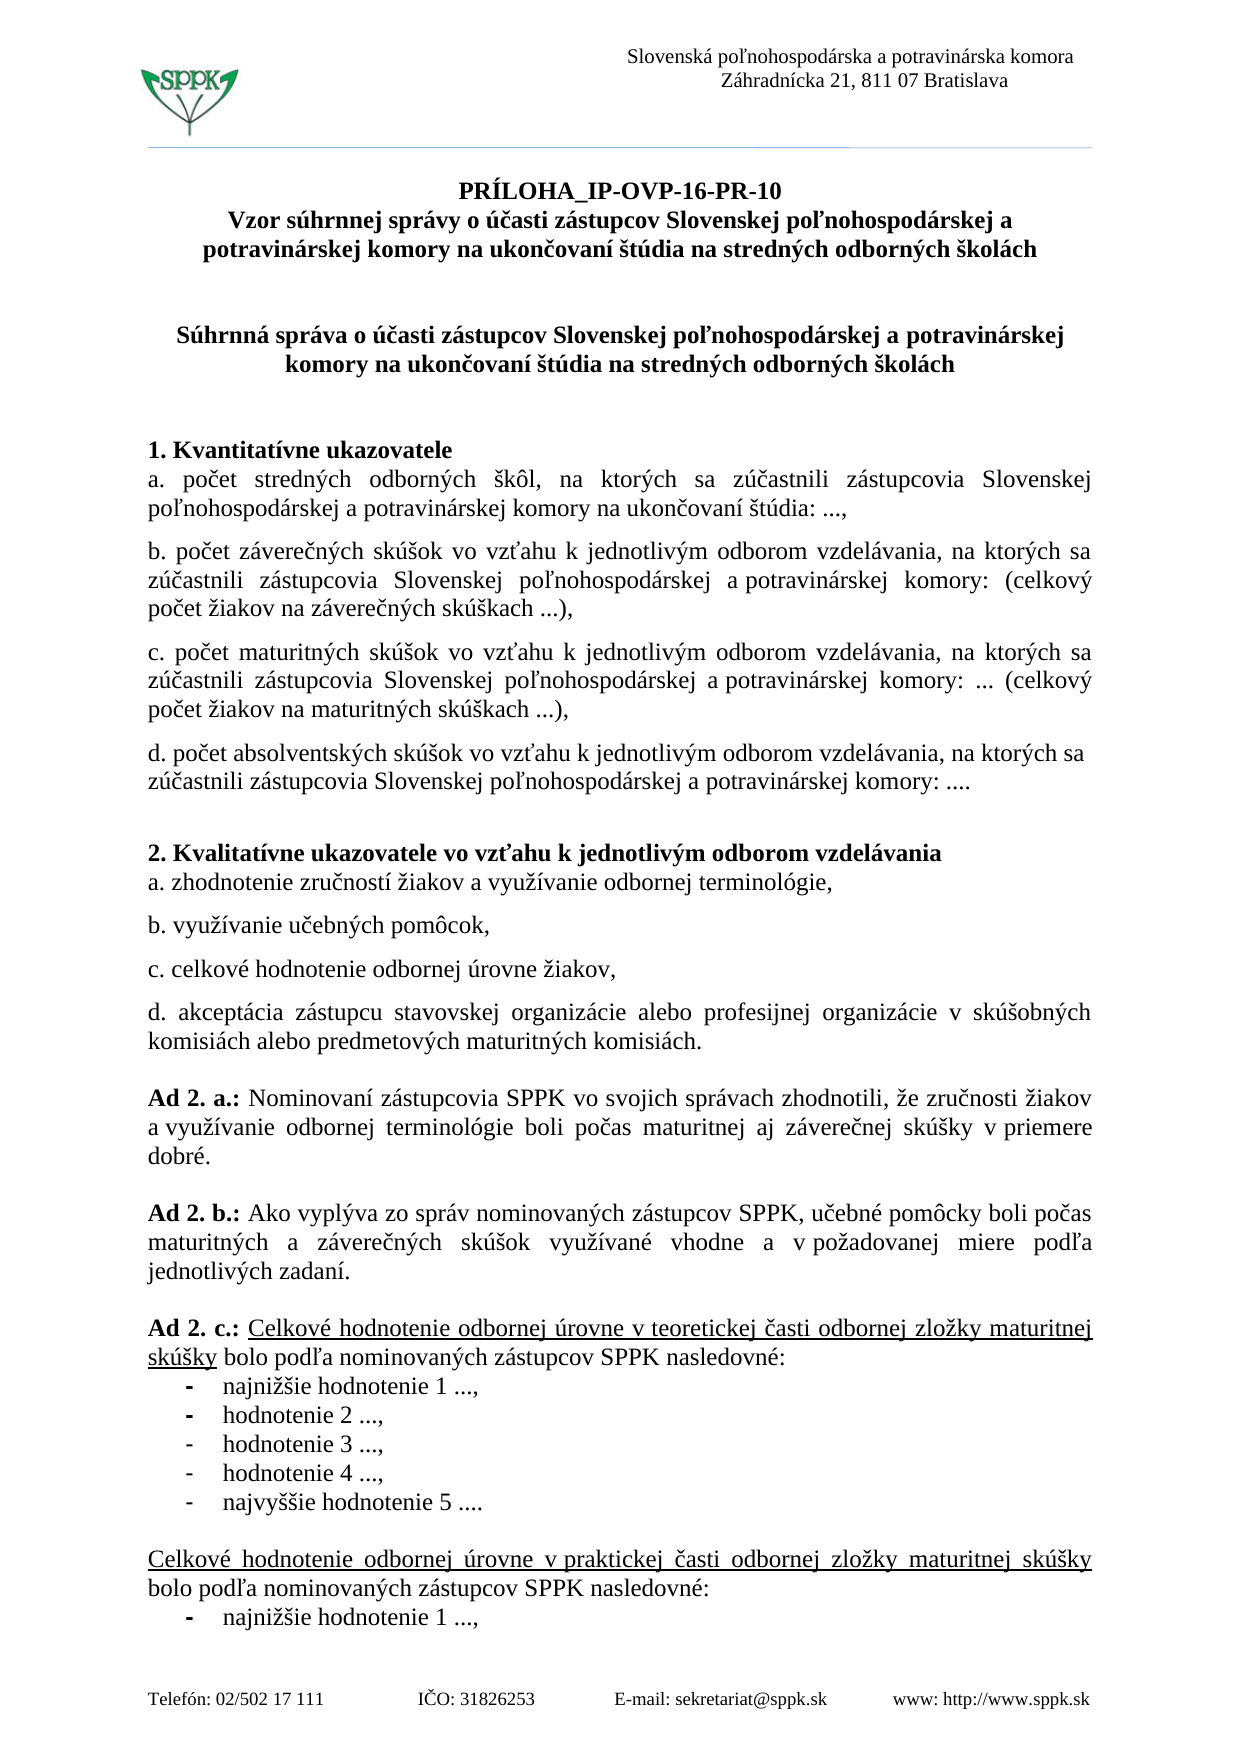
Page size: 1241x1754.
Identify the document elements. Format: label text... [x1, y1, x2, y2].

text 2. Kvalitatívne ukazovatele vo vzťahu k jednotlivým odborom vzdelávania [148, 838, 1092, 867]
text c. celkové hodnotenie odbornej úrovne žiakov, [148, 954, 1092, 983]
list hodnotenie 2 ..., [185, 1400, 1092, 1429]
text c. počet maturitných skúšok vo vzťahu k jednotlivým odborom vzdelávania, na ktorých sa zúčastnili zástupcovia Slovenskej poľnohospodárskej a potravinárskej komory: ... (celkový počet žiakov na maturitných skúškach ...), [148, 637, 1092, 723]
text PRÍLOHA_IP-OVP-16-PR-10 [148, 176, 1092, 205]
text Ad 2. a.: Nominovaní zástupcovia SPPK vo svojich správach zhodnotili, že zručnosti žiakov a využívanie odbornej terminológie boli počas maturitnej aj záverečnej skúšky v priemere dobré. [148, 1083, 1092, 1170]
text 1. Kvantitatívne ukazovatele [148, 435, 1092, 464]
text Ad 2. b.: Ako vyplýva zo správ nominovaných zástupcov SPPK, učebné pomôcky boli počas maturitných a záverečných skúšok využívané vhodne a v požadovanej miere podľa jednotlivých zadaní. [148, 1198, 1092, 1285]
list najnižšie hodnotenie 1 ..., [185, 1602, 1092, 1630]
picture [135, 68, 245, 145]
text Súhrnná správa o účasti zástupcov Slovenskej poľnohospodárskej a potravinárskej komory na ukončovaní štúdia na stredných odborných školách [148, 320, 1092, 378]
list najvyššie hodnotenie 5 .... [185, 1486, 1092, 1515]
text Ad 2. c.: Celkové hodnotenie odbornej úrovne v teoretickej časti odbornej zložky maturitnej skúšky bolo podľa nominovaných zástupcov SPPK nasledovné: [148, 1313, 1092, 1371]
text d. počet absolventských skúšok vo vzťahu k jednotlivým odborom vzdelávania, na ktorých sa zúčastnili zástupcovia Slovenskej poľnohospodárskej a potravinárskej komory: .... [148, 738, 1092, 795]
text Celkové hodnotenie odbornej úrovne v praktickej časti odbornej zložky maturitnej skúšky bolo podľa nominovaných zástupcov SPPK nasledovné: [148, 1571, 1092, 1602]
text a. počet stredných odborných škôl, na ktorých sa zúčastnili zástupcovia Slovenskej poľnohospodárskej a potravinárskej komory na ukončovaní štúdia: ..., [148, 464, 1092, 521]
text Vzor súhrnnej správy o účasti zástupcov Slovenskej poľnohospodárskej a potravinárskej komory na ukončovaní štúdia na stredných odborných školách [148, 205, 1092, 263]
list najnižšie hodnotenie 1 ..., [185, 1371, 1092, 1400]
text b. využívanie učebných pomôcok, [148, 911, 1092, 939]
list hodnotenie 4 ..., [185, 1458, 1092, 1486]
text Celkové hodnotenie odbornej úrovne v praktickej časti odbornej zložky maturitnej skúšky bolo podľa nominovaných zástupcov SPPK nasledovné: [148, 1544, 1092, 1569]
text b. počet záverečných skúšok vo vzťahu k jednotlivým odborom vzdelávania, na ktorých sa zúčastnili zástupcovia Slovenskej poľnohospodárskej a potravinárskej komory: (celkový počet žiakov na záverečných skúškach ...), [148, 536, 1092, 622]
list hodnotenie 3 ..., [185, 1429, 1092, 1458]
text d. akceptácia zástupcu stavovskej organizácie alebo profesijnej organizácie v skúšobných komisiách alebo predmetových maturitných komisiách. [148, 997, 1092, 1055]
text a. zhodnotenie zručností žiakov a využívanie odbornej terminológie, [148, 867, 1092, 896]
